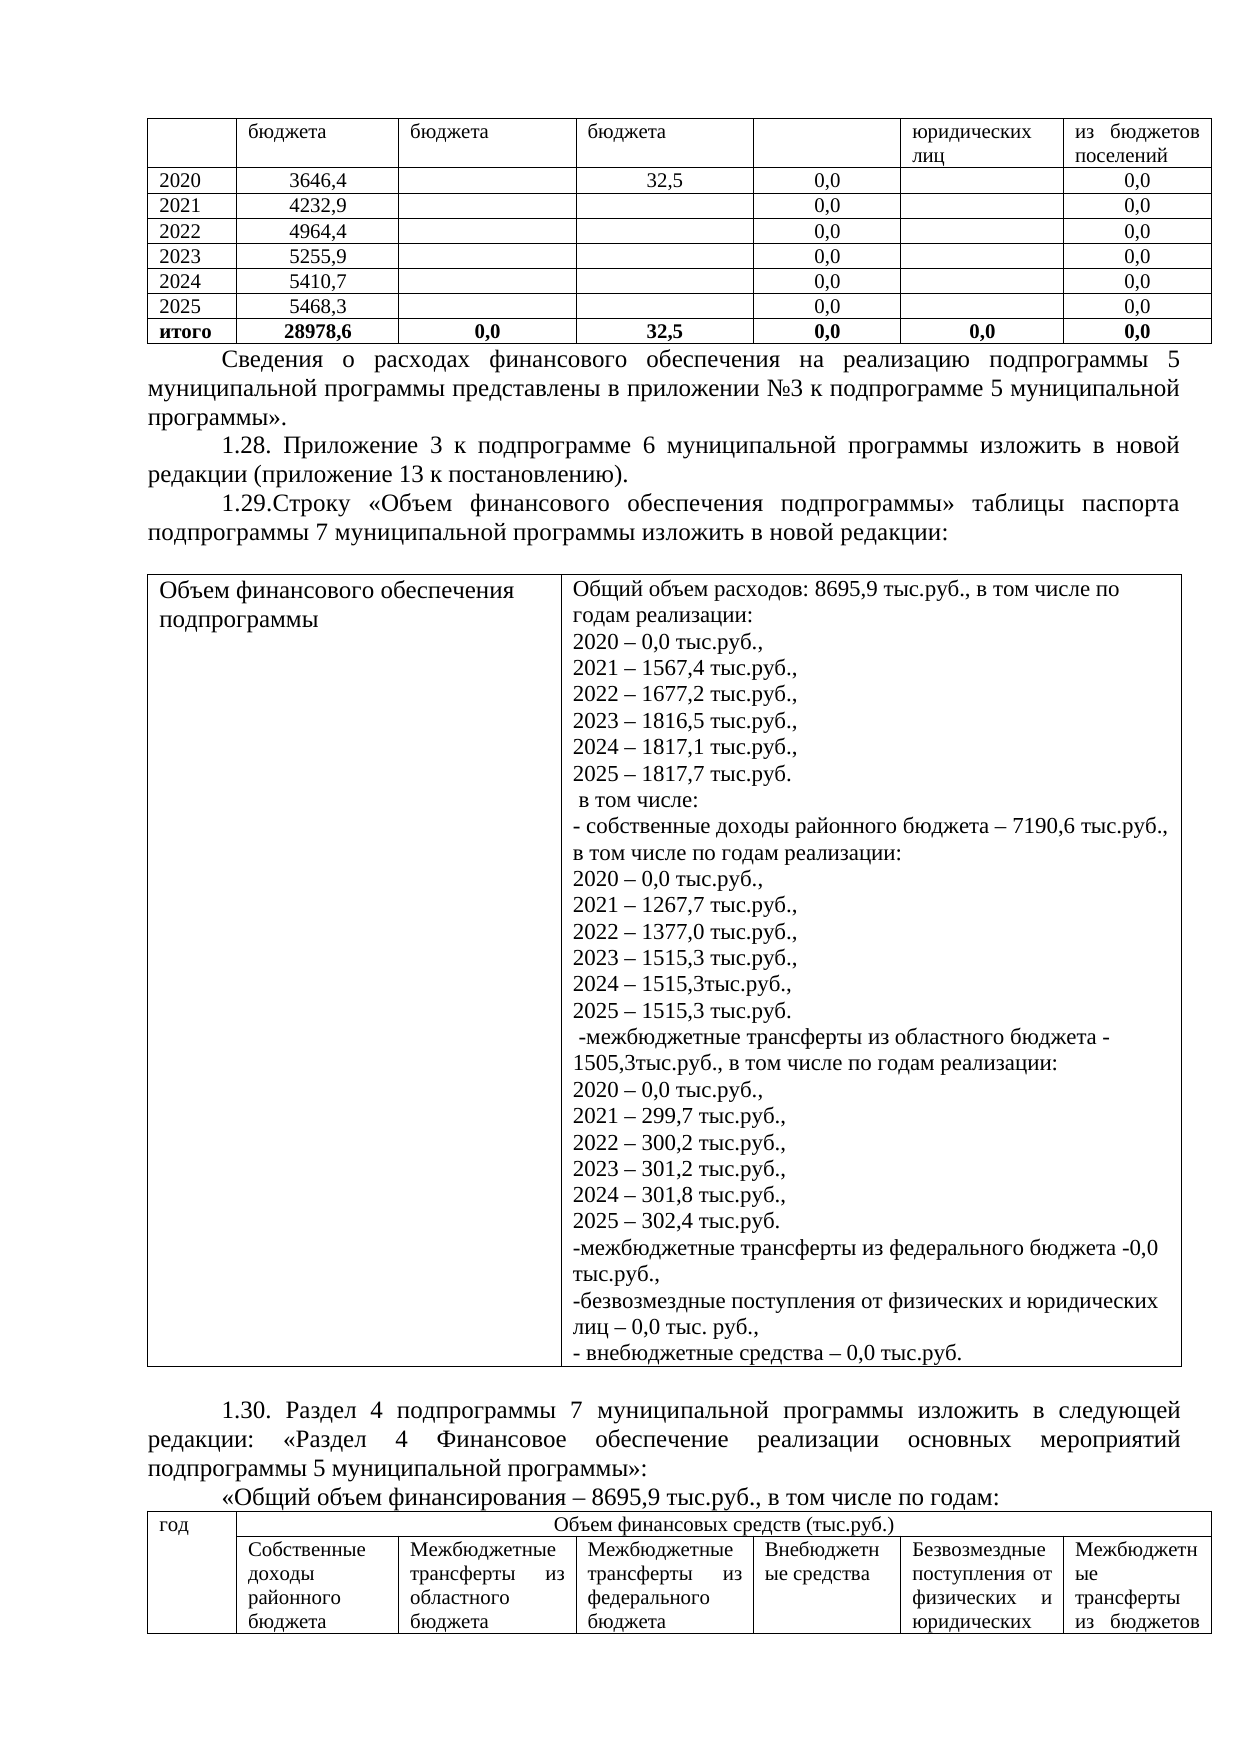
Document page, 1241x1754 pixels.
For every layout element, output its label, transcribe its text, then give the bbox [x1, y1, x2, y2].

table_header Объем финансового обеспечения подпрограммы [148, 575, 561, 1366]
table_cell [577, 119, 753, 167]
text 1.28. Приложение 3 к подпрограмме 6 муниципальной программы изложить в новой редакции (приложение 13 к постановлению). [148, 430, 1181, 488]
table_cell 28978,6 [237, 319, 398, 343]
table_cell [399, 219, 576, 243]
table_cell [901, 269, 1063, 293]
table_cell 0,0 [1064, 319, 1211, 343]
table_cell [399, 1537, 576, 1633]
text 1.30. Раздел 4 подпрограммы 7 муниципальной программы изложить в следующей редакции: «Раздел 4 Финансовое обеспечение реализации основных мероприятий подпрограммы 5 муниципальной программы»: [148, 1396, 1181, 1482]
table_cell [577, 294, 753, 318]
table_cell [399, 194, 576, 217]
table_cell 4964,4 [237, 219, 398, 243]
table_cell 0,0 [754, 244, 900, 268]
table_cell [577, 1537, 753, 1633]
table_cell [901, 1537, 1063, 1633]
table_cell 0,0 [754, 168, 900, 192]
table_cell 0,0 [1064, 244, 1211, 268]
text Сведения о расходах финансового обеспечения на реализацию подпрограммы 5 муниципальной программы представлены в приложении №3 к подпрограмме 5 муниципальной программы». [148, 344, 1181, 430]
table_cell 0,0 [1064, 269, 1211, 293]
table_cell [901, 194, 1063, 217]
table_cell 0,0 [1064, 194, 1211, 217]
table_cell [577, 269, 753, 293]
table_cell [754, 119, 900, 167]
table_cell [754, 1537, 900, 1633]
table_cell 5410,7 [237, 269, 398, 293]
table_header Общий объем расходов: 8695,9 тыс.руб., в том числе по годам реализации: 2020 – 0,0 тыс.руб., 2021 – 1567,4 тыс.руб., 2022 – 1677,2 тыс.руб., 2023 – 1816,5 тыс.руб., 2024 – 1817,1 тыс.руб., 2025 – 1817,7 тыс.руб. в том числе: - собственные доходы районного бюджета – 7190,6 тыс.руб., в том числе по годам реализации: 2020 – 0,0 тыс.руб., 2021 – 1267,7 тыс.руб., 2022 – 1377,0 тыс.руб., 2023 – 1515,3 тыс.руб., 2024 – 1515,3тыс.руб., 2025 – 1515,3 тыс.руб. -межбюджетные трансферты из областного бюджета -1505,3тыс.руб., в том числе по годам реализации: 2020 – 0,0 тыс.руб., 2021 – 299,7 тыс.руб., 2022 – 300,2 тыс.руб., 2023 – 301,2 тыс.руб., 2024 – 301,8 тыс.руб., 2025 – 302,4 тыс.руб. -межбюджетные трансферты из федерального бюджета -0,0 тыс.руб., -безвозмездные поступления от физических и юридических лиц – 0,0 тыс. руб., - внебюджетные средства – 0,0 тыс.руб. [562, 575, 1181, 1366]
table_cell 2024 [148, 269, 236, 293]
table_cell итого [148, 319, 236, 343]
table_cell 0,0 [901, 319, 1063, 343]
table_cell 2021 [148, 194, 236, 217]
table_cell 0,0 [754, 269, 900, 293]
table_cell 0,0 [754, 219, 900, 243]
table_cell 0,0 [399, 319, 576, 343]
table_cell 2022 [148, 219, 236, 243]
table_cell [399, 294, 576, 318]
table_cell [399, 119, 576, 167]
table_cell 0,0 [754, 319, 900, 343]
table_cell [1064, 119, 1211, 167]
table_cell 4232,9 [237, 194, 398, 217]
table_cell 3646,4 [237, 168, 398, 192]
table_cell [577, 194, 753, 217]
table_cell [901, 244, 1063, 268]
table_cell [901, 294, 1063, 318]
table_cell 0,0 [1064, 294, 1211, 318]
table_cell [901, 119, 1063, 167]
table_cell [237, 119, 398, 167]
text 1.29.Строку «Объем финансового обеспечения подпрограммы» таблицы паспорта подпрограммы 7 муниципальной программы изложить в новой редакции: [148, 488, 1181, 545]
table_cell [399, 168, 576, 192]
table_cell [399, 269, 576, 293]
table_cell [399, 244, 576, 268]
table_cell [1064, 1537, 1211, 1633]
table_cell [577, 219, 753, 243]
table_cell 2025 [148, 294, 236, 318]
table_cell 2020 [148, 168, 236, 192]
table_cell [901, 168, 1063, 192]
table_cell [577, 244, 753, 268]
table_cell 0,0 [1064, 219, 1211, 243]
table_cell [237, 1537, 398, 1633]
table_cell 32,5 [577, 319, 753, 343]
table_header Объем финансовых средств (тыс.руб.) [237, 1512, 1211, 1536]
table_cell 5468,3 [237, 294, 398, 318]
table_cell 0,0 [754, 194, 900, 217]
table_header год [148, 1512, 236, 1633]
table_cell 32,5 [577, 168, 753, 192]
table_cell 5255,9 [237, 244, 398, 268]
table_cell 2023 [148, 244, 236, 268]
table_cell 0,0 [1064, 168, 1211, 192]
table_cell 0,0 [754, 294, 900, 318]
text «Общий объем финансирования – 8695,9 тыс.руб., в том числе по годам: [148, 1482, 1181, 1511]
table_cell [901, 219, 1063, 243]
